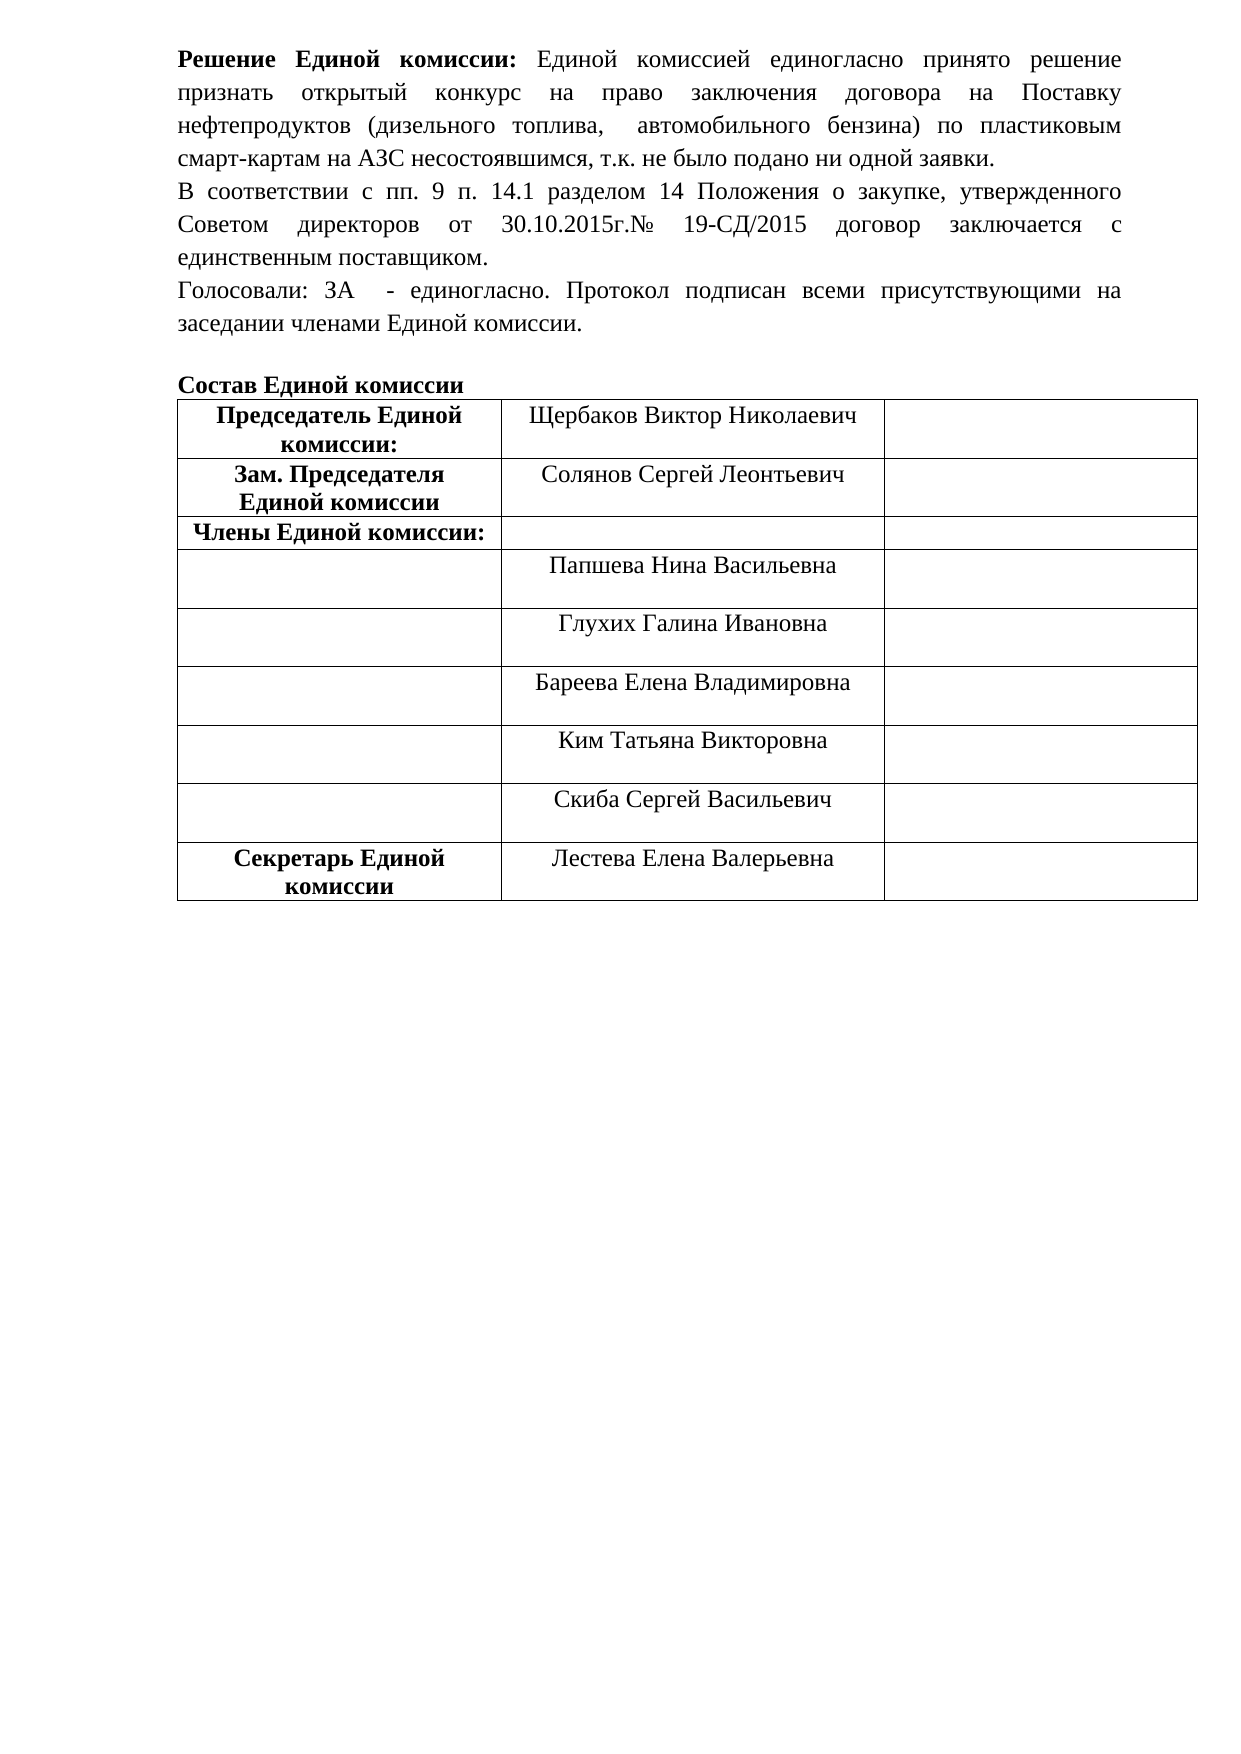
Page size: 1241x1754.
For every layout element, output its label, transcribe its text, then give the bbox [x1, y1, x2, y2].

text Решение Единой комиссии: Единой комиссией единогласно принято решение признать открытый конкурс на право заключения договора на Поставку нефтепродуктов (дизельного топлива, автомобильного бензина) по пластиковым смарт-картам на АЗС несостоявшимся, т.к. не было подано ни одной заявки. [177, 44, 1122, 172]
table_cell [885, 550, 1197, 607]
table_cell [178, 609, 501, 666]
table_cell Члены Единой комиссии: [178, 517, 501, 549]
table_cell [178, 550, 501, 607]
table_cell [178, 667, 501, 724]
table_cell [885, 667, 1197, 724]
text Голосовали: ЗА - единогласно. Протокол подписан всеми присутствующими на заседании членами Единой комиссии. [177, 276, 1122, 337]
text В соответствии с пп. 9 п. 14.1 разделом 14 Положения о закупке, утвержденного Советом директоров от 30.10.2015г.№ 19-СД/2015 договор заключается с единственным поставщиком. [177, 176, 1122, 271]
table_cell [885, 726, 1197, 783]
table_cell Папшева Нина Васильевна [502, 550, 884, 607]
table_cell [178, 726, 501, 783]
table_cell [178, 784, 501, 842]
table_cell Ким Татьяна Викторовна [502, 726, 884, 783]
table_cell Лестева Елена Валерьевна [502, 843, 884, 900]
table_cell [885, 517, 1197, 549]
table_cell [885, 784, 1197, 842]
table_cell Бареева Елена Владимировна [502, 667, 884, 724]
table_cell Скиба Сергей Васильевич [502, 784, 884, 842]
table_cell [885, 609, 1197, 666]
table_cell [502, 517, 884, 549]
table_cell [885, 843, 1197, 900]
table_cell [885, 459, 1197, 516]
text Состав Единой комиссии [177, 370, 1122, 399]
table_header Щербаков Виктор Николаевич [502, 400, 884, 458]
table_cell Солянов Сергей Леонтьевич [502, 459, 884, 516]
table_cell Глухих Галина Ивановна [502, 609, 884, 666]
table_header [885, 400, 1197, 458]
table_cell Зам. Председателя Единой комиссии [178, 459, 501, 516]
table_header Председатель Единой комиссии: [178, 400, 501, 458]
table_cell Секретарь Единой комиссии [178, 843, 501, 900]
